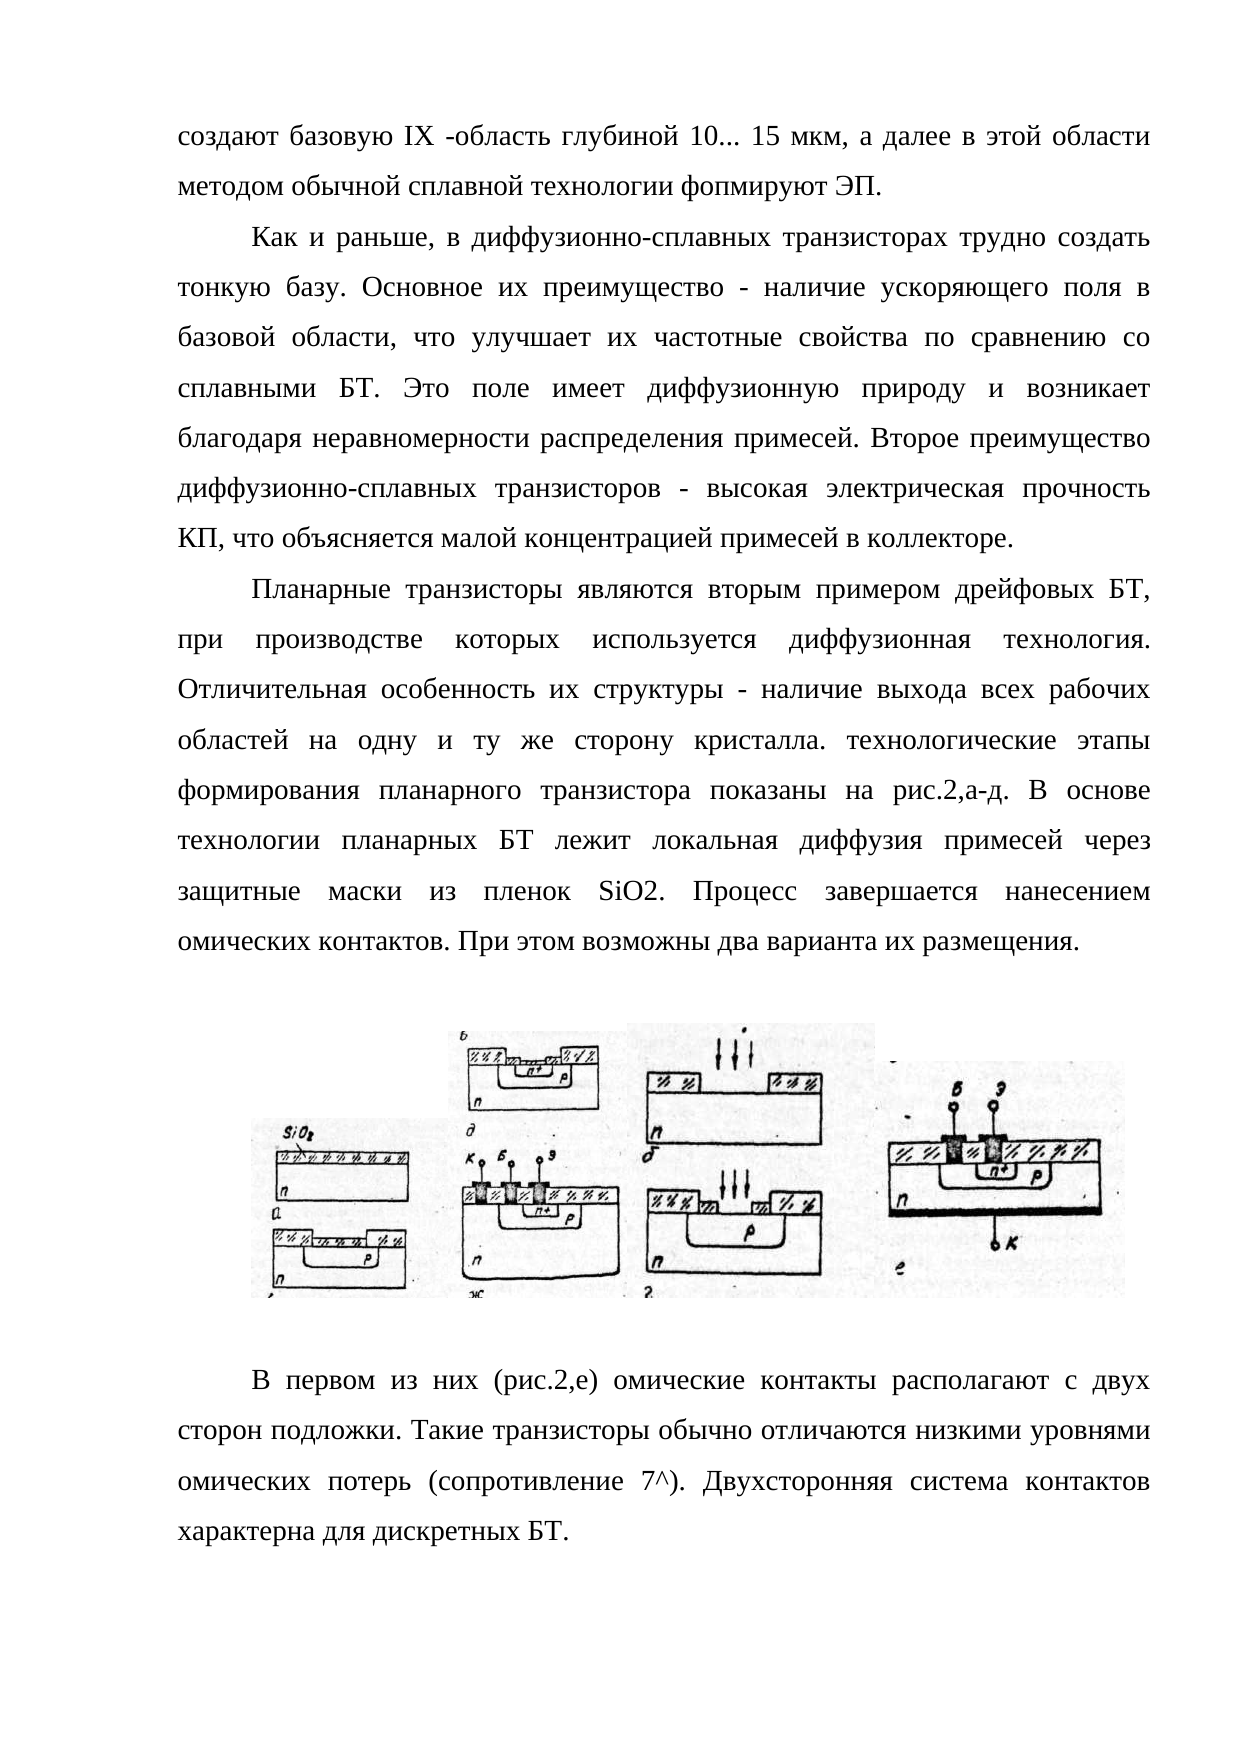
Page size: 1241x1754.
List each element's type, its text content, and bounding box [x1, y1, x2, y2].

text Планарные транзисторы являются вторым примером дрейфовых БТ, при производстве которых используетcя диффузионная технология. Отличительная особенность их структуры - наличие выхода всех рабочих областей на одну и ту же сторону кристалла. технологические этапы формирования планарного транзистора показаны на рис.2,а-д. В основе технологии планарных БТ лежит локальная диффузия примесей через защитные маски из пленок SiO2. Процесс завершается нанесением омических контактов. При этом возможны два варианта их размещения. [177, 571, 1152, 957]
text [177, 118, 1152, 202]
text В первом из них (рис.2,е) омические контакты располагают с двух сторон подложки. Такие транзисторы обычно отличаются низкими уровнями омических потерь (сопротивление 7^). Двухсторонняя система контактов характерна для дискретных БТ. [177, 1362, 1152, 1546]
text Как и раньше, в диффузионно-сплавных транзисторах трудно создать тонкую базу. Основное их преимущество - наличие ускоряющего поля в базовой области, что улучшает их частотные свойства по сравнению со сплавными БТ. Это поле имеет диффузионную природу и возникает благодаря неравномерности распределения примесей. Второе преимущество диффузионно-сплавных транзисторов - высокая электрическая прочность КП, что объясняется малой концентрацией примесей в коллекторе. [177, 219, 1152, 554]
picture [251, 1023, 1125, 1298]
